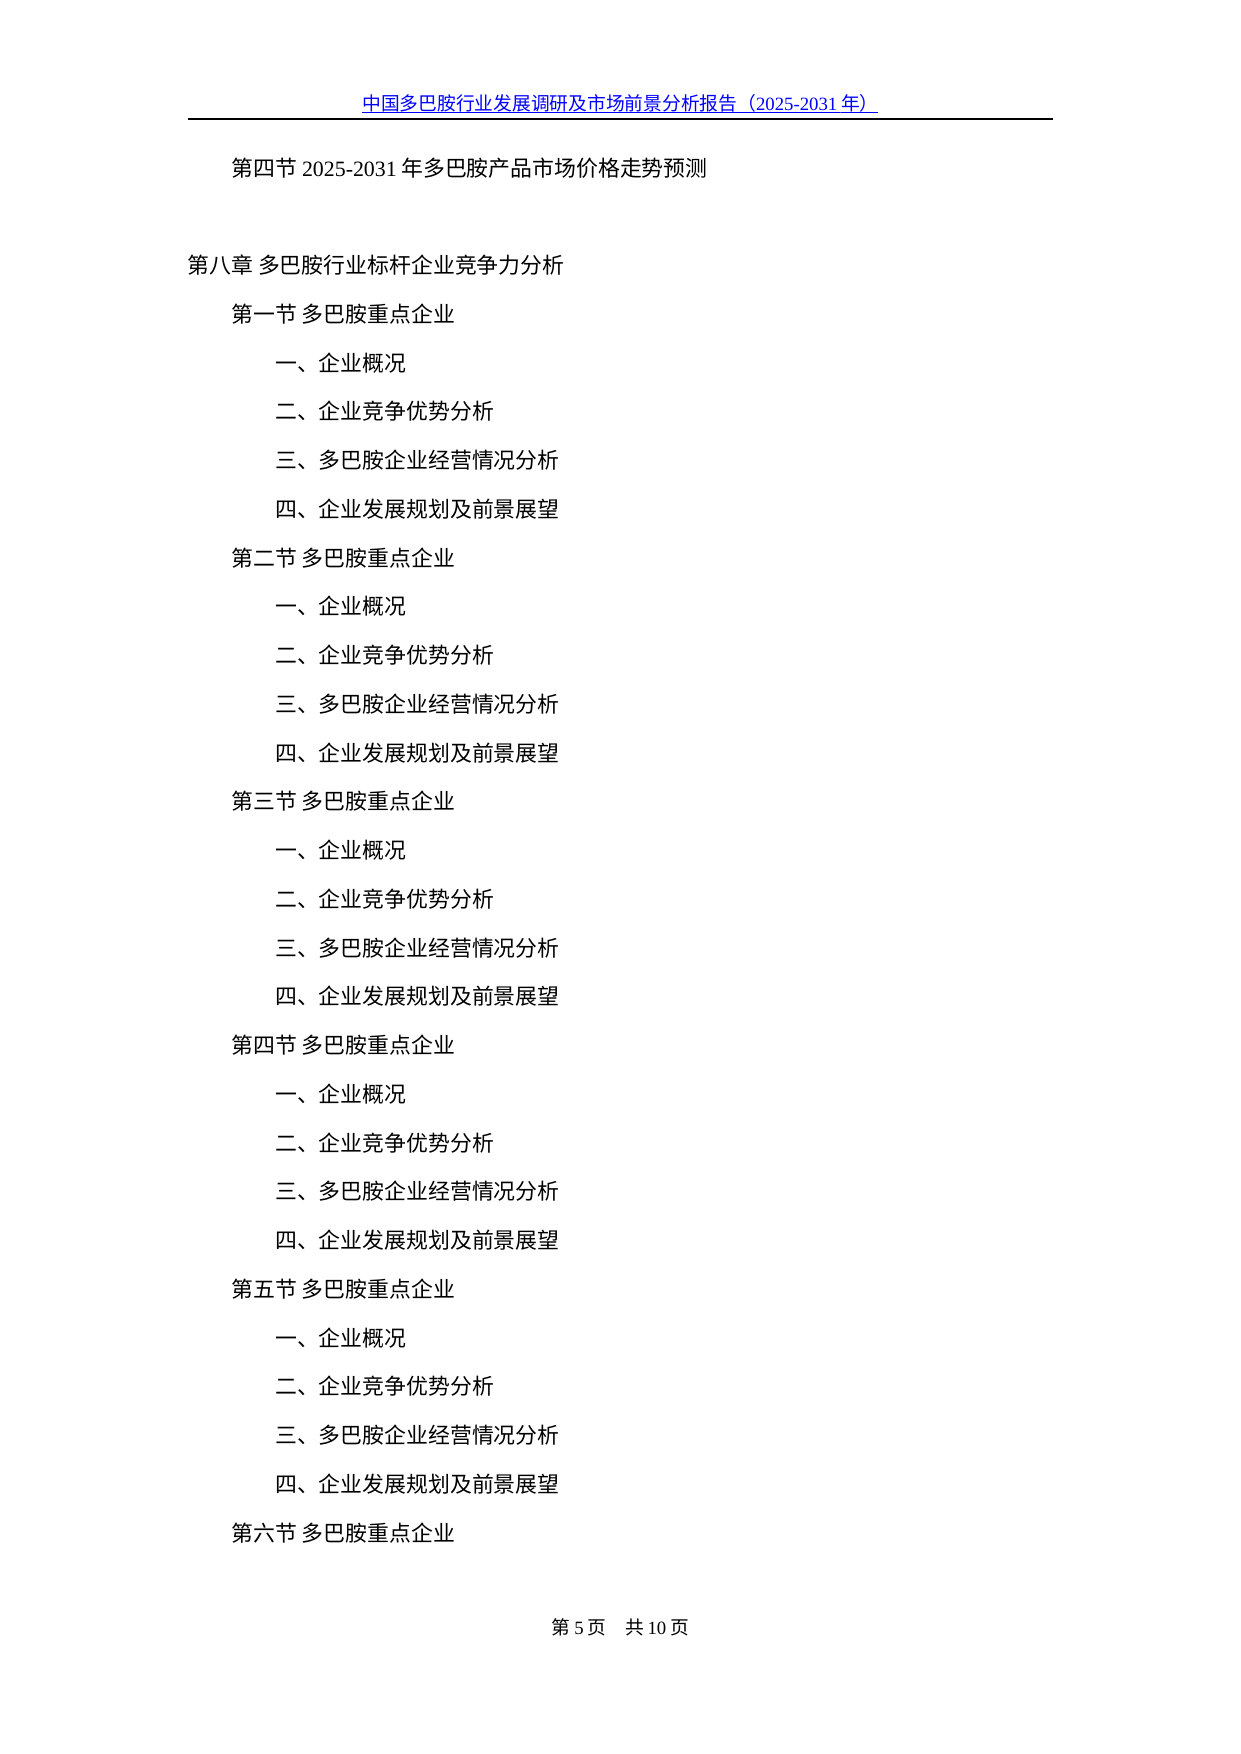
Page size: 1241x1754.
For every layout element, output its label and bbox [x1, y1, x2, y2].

text [187, 150, 1053, 1548]
